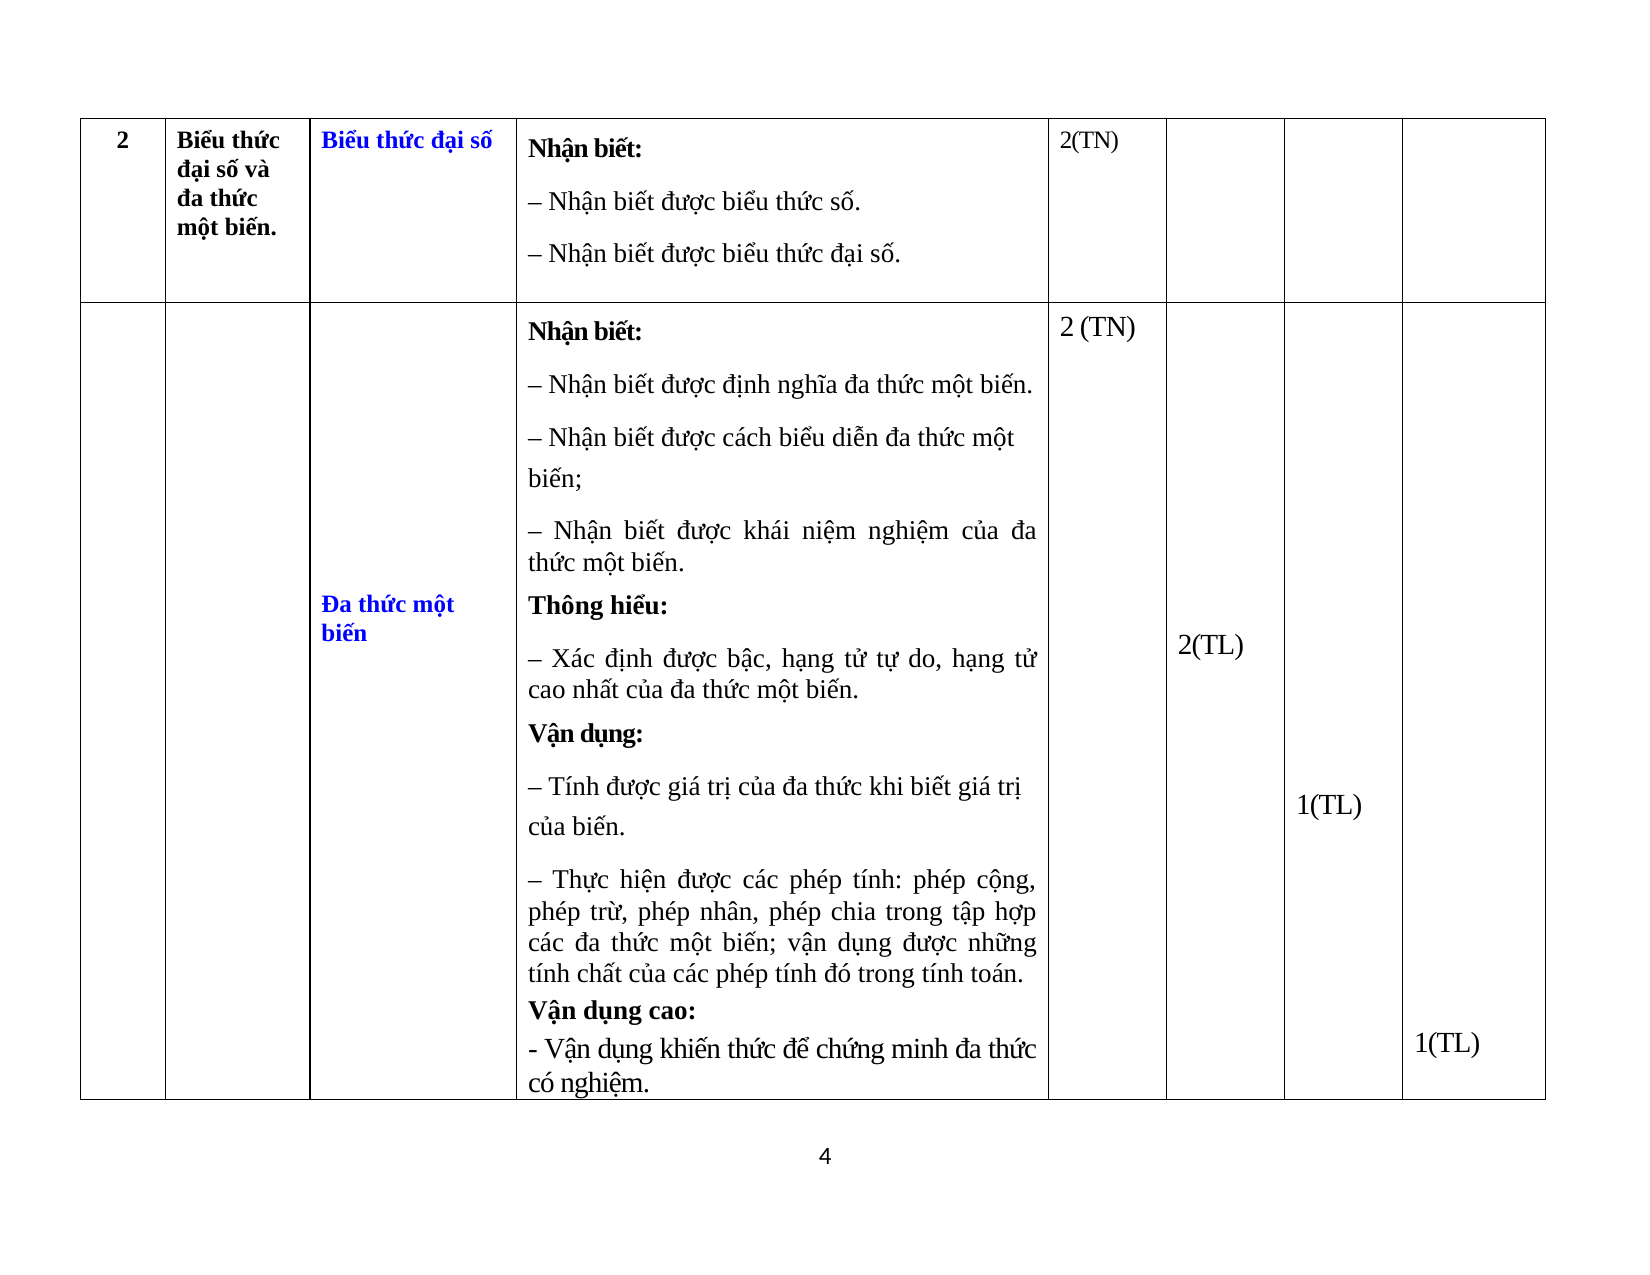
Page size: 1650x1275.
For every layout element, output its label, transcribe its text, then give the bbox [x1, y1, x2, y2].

table_cell 2 [81, 119, 165, 302]
table_cell 2(TL) [1167, 303, 1284, 1099]
table_cell [81, 303, 165, 1099]
table_cell 2 (TN) [1049, 303, 1166, 1099]
table_cell Nhận biết: – Nhận biết được biểu thức số. – Nhận biết được biểu thức đại số. [517, 119, 1048, 302]
table_cell [166, 303, 309, 1099]
table_cell [1167, 119, 1284, 302]
table_cell Biểu thức đại số [311, 119, 516, 302]
table_cell [1285, 119, 1402, 302]
table_cell Nhận biết: – Nhận biết được định nghĩa đa thức một biến. – Nhận biết được cách biểu diễn đa thức một biến; – Nhận biết được khái niệm nghiệm của đa thức một biến. Thông hiểu: – Xác định được bậc, hạng tử tự do, hạng tử cao nhất của đa thức một biến. Vận dụng: – Tính được giá trị của đa thức khi biết giá trị của biến. – Thực hiện được các phép tính: phép cộng, phép trừ, phép nhân, phép chia trong tập hợp các đa thức một biến; vận dụng được những tính chất của các phép tính đó trong tính toán. Vận dụng cao: - Vận dụng khiến thức để chứng minh đa thức có nghiệm. [517, 303, 1048, 1099]
table_cell Biểu thức đại số và đa thức một biến. [166, 119, 309, 302]
table_cell [1403, 119, 1545, 302]
table_cell 1(TL) [1403, 303, 1545, 1099]
table_cell 1(TL) [1285, 303, 1402, 1099]
table_cell 2(TN) [1049, 119, 1166, 302]
table_cell Đa thức một biến [311, 303, 516, 1099]
